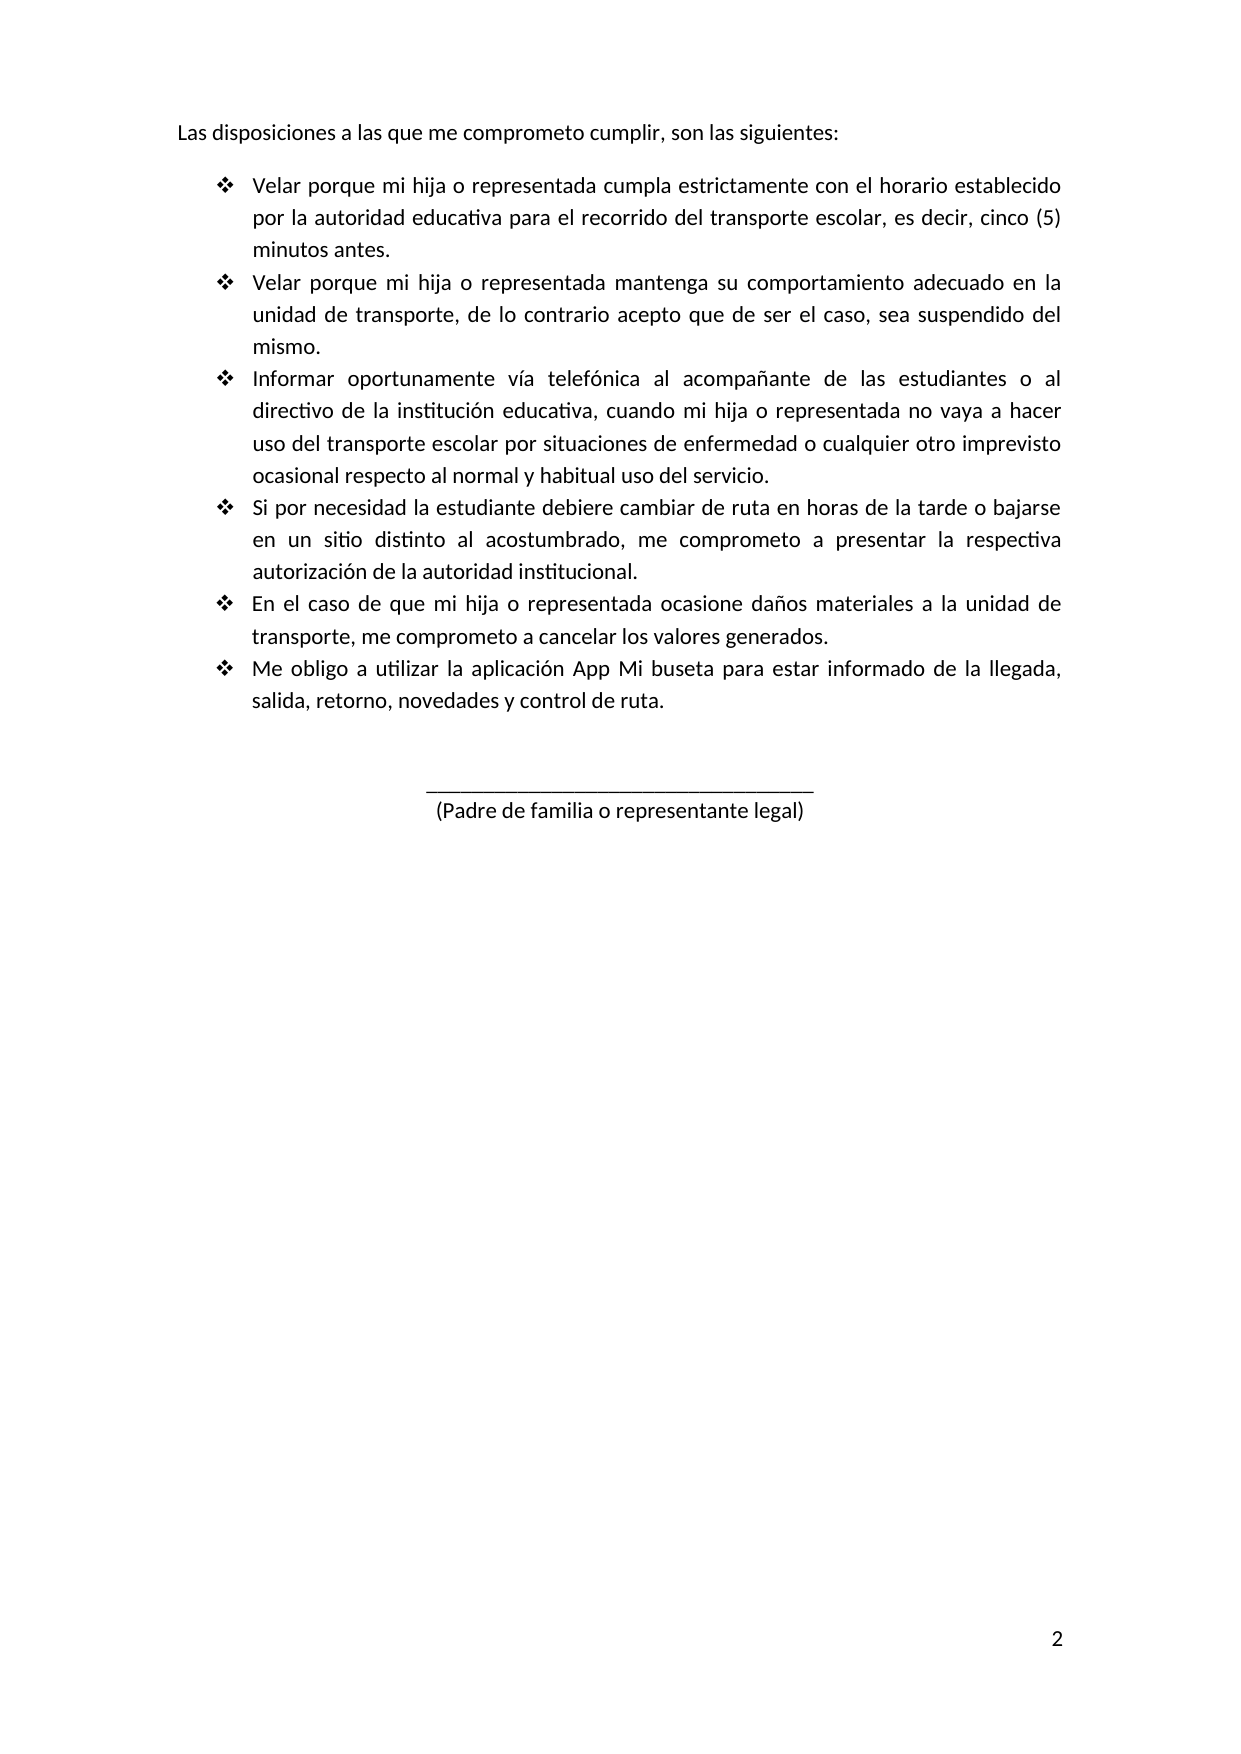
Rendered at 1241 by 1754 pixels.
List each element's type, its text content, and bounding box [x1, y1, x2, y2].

list Velar porque mi hija o representada cumpla estrictamente con el horario establecido por la autoridad educativa para el recorrido del transporte escolar, es decir, cinco (5) minutos antes. [215, 171, 1063, 263]
text Las disposiciones a las que me comprometo cumplir, son las siguientes: [177, 118, 1063, 146]
text __________________________________ [177, 768, 1063, 796]
list Si por necesidad la estudiante debiere cambiar de ruta en horas de la tarde o bajarse en un sitio distinto al acostumbrado, me comprometo a presentar la respectiva autorización de la autoridad institucional. [215, 493, 1063, 585]
list Informar oportunamente vía telefónica al acompañante de las estudiantes o al directivo de la institución educativa, cuando mi hija o representada no vaya a hacer uso del transporte escolar por situaciones de enfermedad o cualquier otro imprevisto ocasional respecto al normal y habitual uso del servicio. [215, 364, 1063, 489]
list Me obligo a utilizar la aplicación App Mi buseta para estar informado de la llegada, salida, retorno, novedades y control de ruta. [214, 654, 1063, 714]
list Velar porque mi hija o representada mantenga su comportamiento adecuado en la unidad de transporte, de lo contrario acepto que de ser el caso, sea suspendido del mismo. [215, 268, 1063, 360]
text (Padre de familia o representante legal) [177, 796, 1063, 824]
list En el caso de que mi hija o representada ocasione daños materiales a la unidad de transporte, me comprometo a cancelar los valores generados. [214, 589, 1063, 650]
